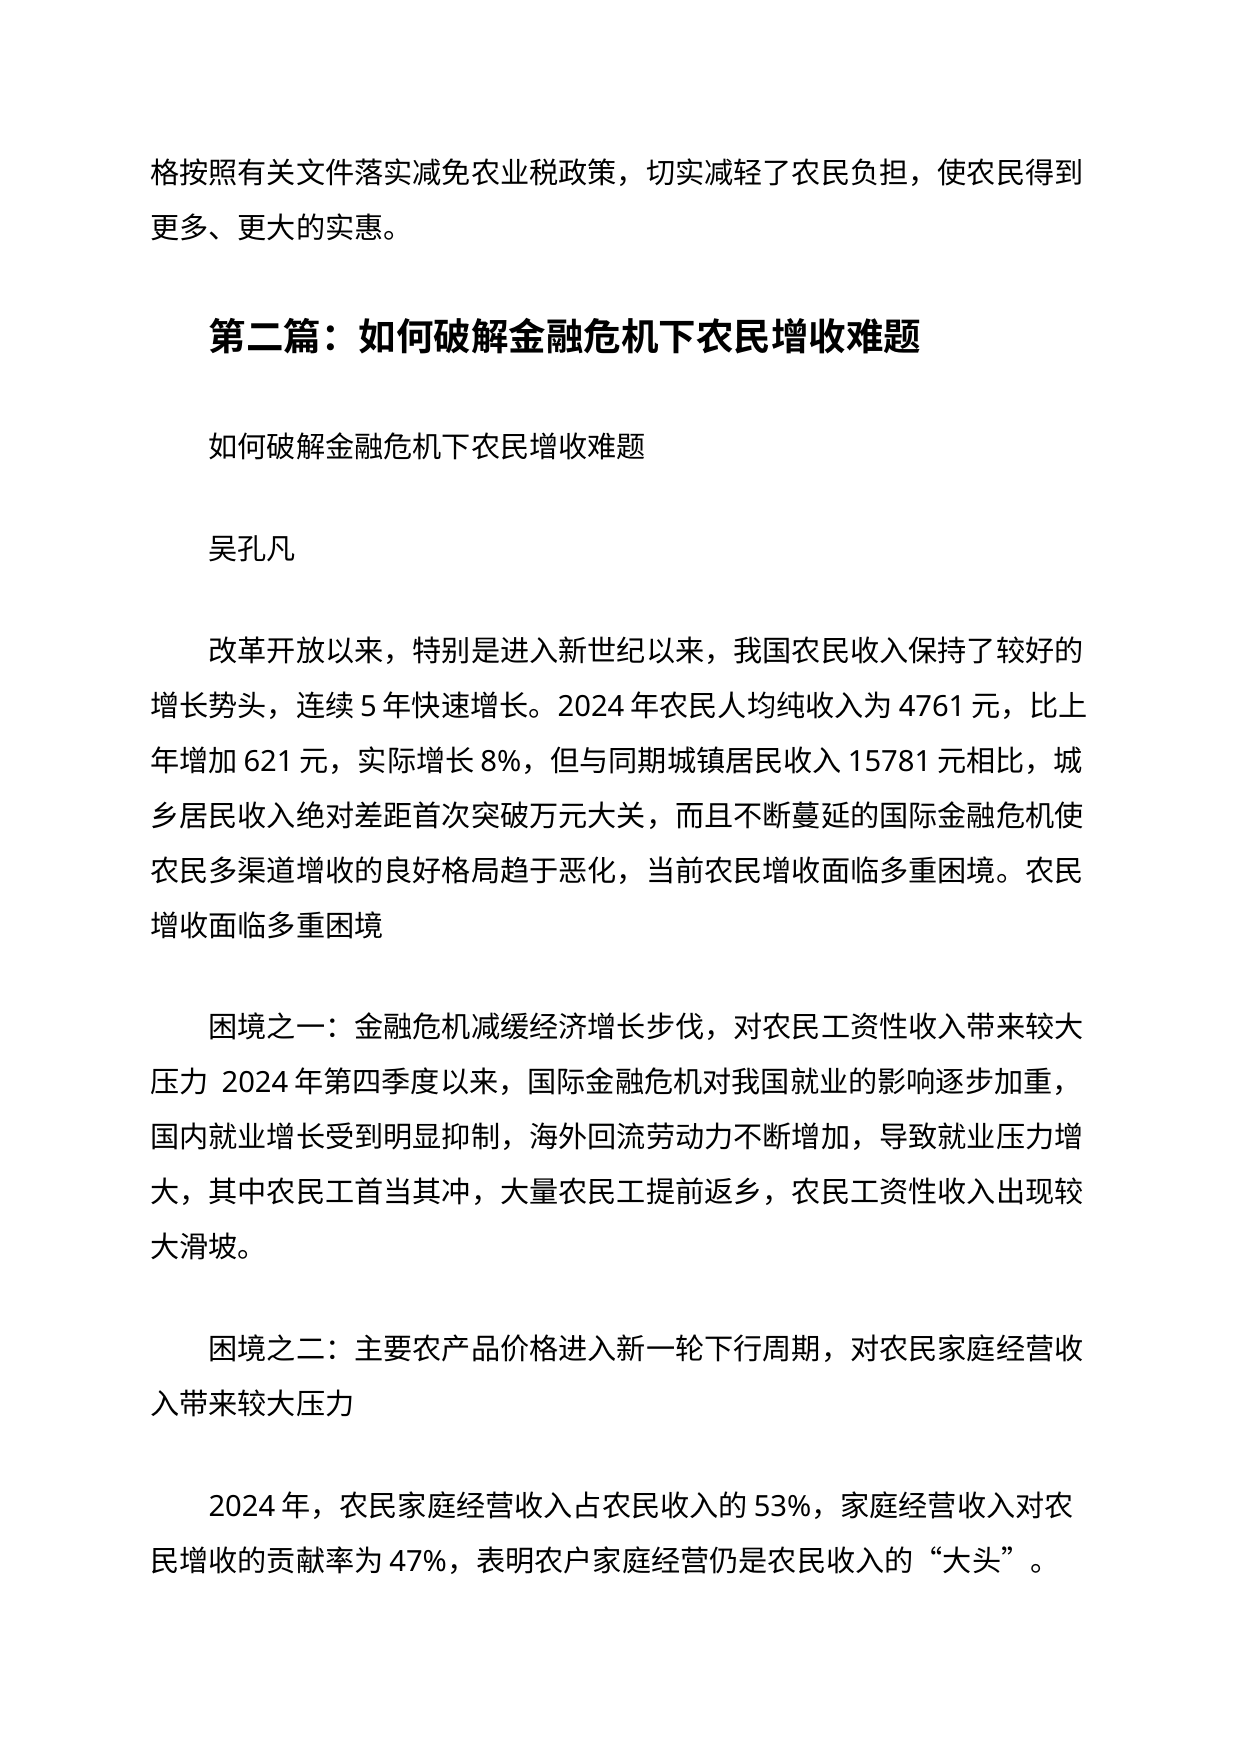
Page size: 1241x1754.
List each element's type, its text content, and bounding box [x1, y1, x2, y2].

text 困境之二：主要农产品价格进入新一轮下行周期，对农民家庭经营收入带来较大压力 [150, 1326, 1090, 1423]
text 吴孔凡 [150, 526, 1090, 568]
text 如何破解金融危机下农民增收难题 [150, 424, 1090, 466]
text 第二篇：如何破解金融危机下农民增收难题 [150, 307, 1090, 361]
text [150, 150, 1090, 247]
text 改革开放以来，特别是进入新世纪以来，我国农民收入保持了较好的增长势头，连续5年快速增长。2024年农民人均纯收入为4761元，比上年增加621元，实际增长8%，但与同期城镇居民收入15781元相比，城乡居民收入绝对差距首次突破万元大关，而且不断蔓延的国际金融危机使农民多渠道增收的良好格局趋于恶化，当前农民增收面临多重困境。农民增收面临多重困境 [150, 628, 1090, 944]
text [150, 1482, 1090, 1579]
text 困境之一：金融危机减缓经济增长步伐，对农民工资性收入带来较大压力 2024年第四季度以来，国际金融危机对我国就业的影响逐步加重，国内就业增长受到明显抑制，海外回流劳动力不断增加，导致就业压力增大，其中农民工首当其冲，大量农民工提前返乡，农民工资性收入出现较大滑坡。 [150, 1004, 1090, 1266]
